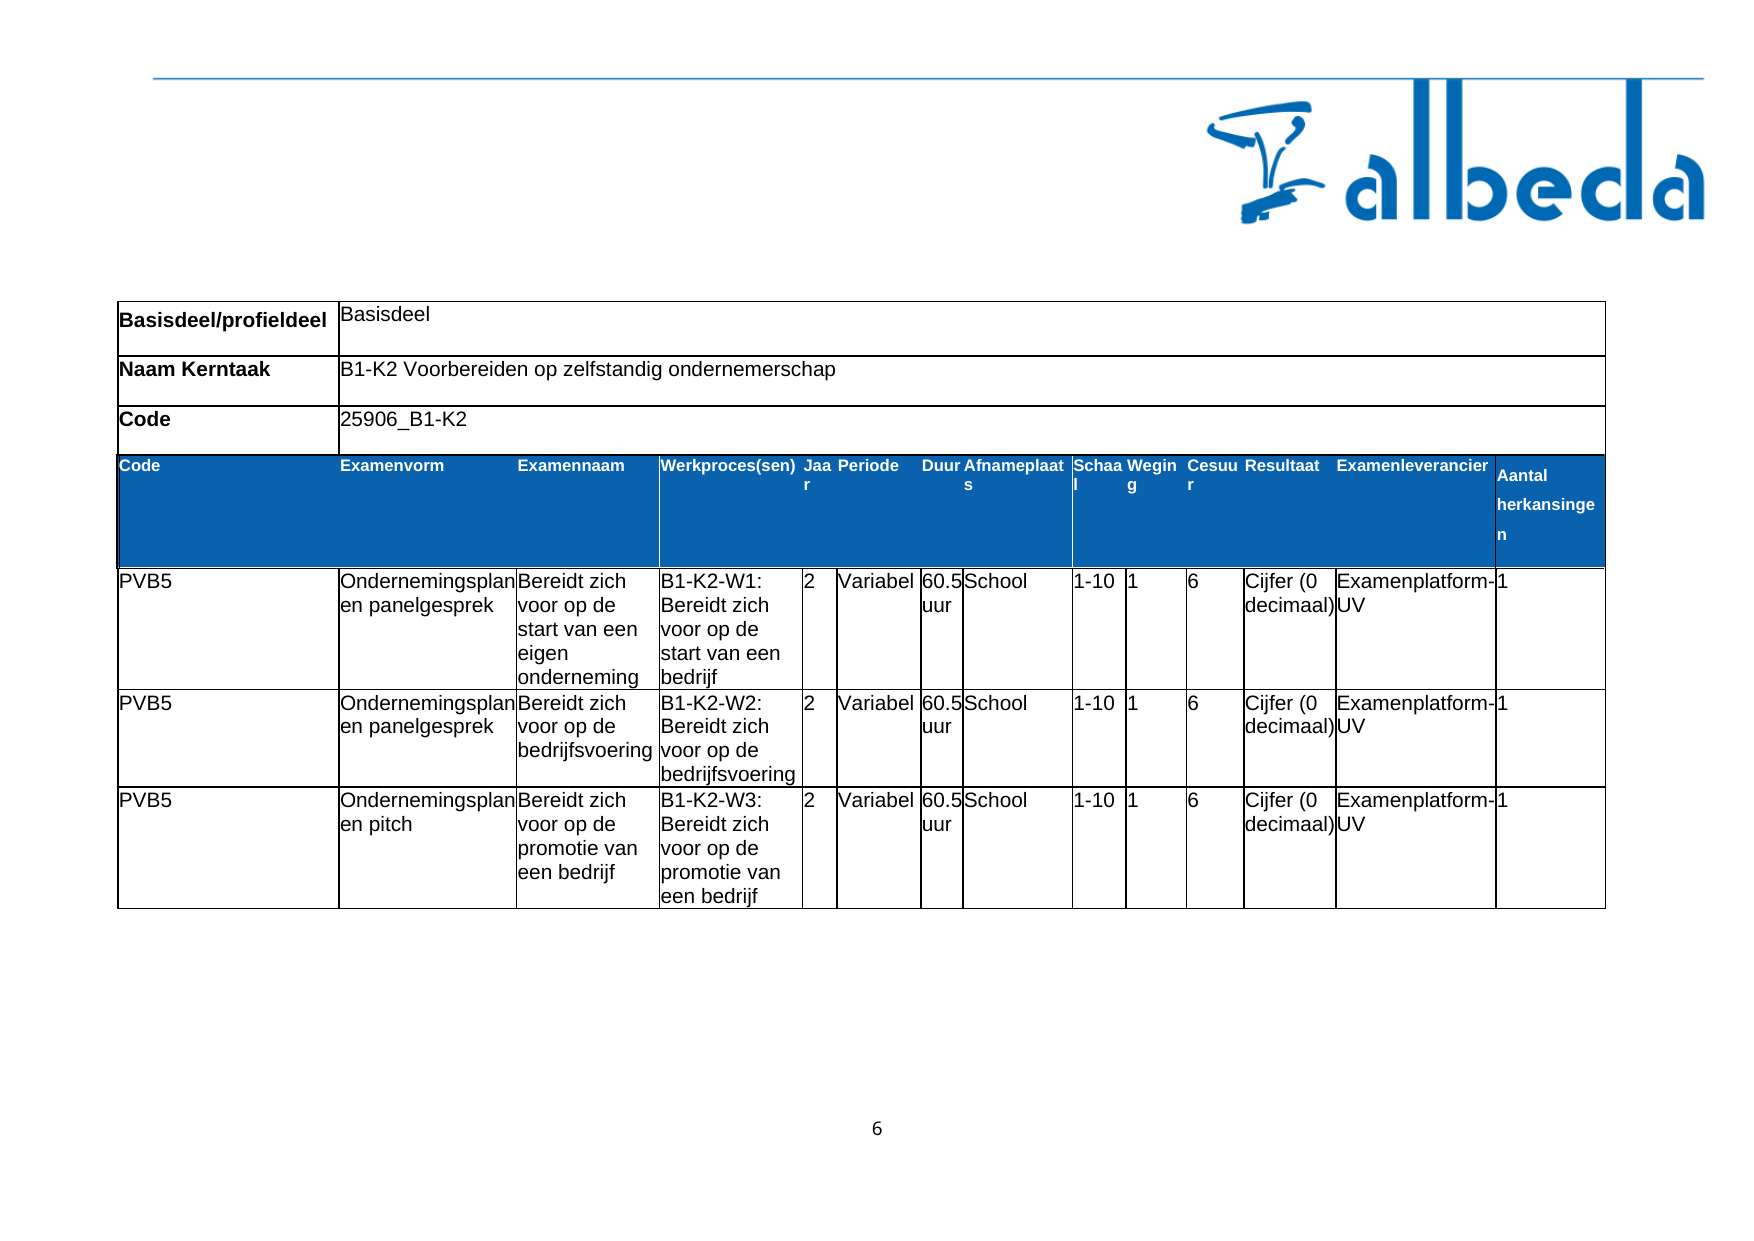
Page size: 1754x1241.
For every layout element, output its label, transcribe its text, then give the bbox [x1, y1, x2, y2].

table_cell Weging [1126, 456, 1186, 567]
table_cell 2 [803, 569, 836, 689]
table_cell Ondernemingsplan en pitch [340, 788, 516, 907]
table_cell Jaar [803, 456, 837, 567]
table_cell 1 [1127, 788, 1186, 907]
table_cell Duur [921, 456, 963, 567]
table_cell 2 [803, 690, 836, 786]
table_header Basisdeel [340, 302, 1605, 355]
table_cell 1-10 [1073, 788, 1125, 907]
table_cell Code [120, 456, 339, 567]
table_cell 1 [1127, 690, 1186, 786]
table_cell Variabel [838, 788, 920, 907]
table_cell B1-K2-W1: Bereidt zich voor op de start van een bedrijf [660, 569, 802, 689]
table_cell Werkproces(sen) [660, 456, 803, 567]
table_cell B1-K2 Voorbereiden op zelfstandig ondernemerschap [340, 357, 1605, 405]
table_cell PVB5 [119, 690, 338, 786]
table_cell 25906_B1-K2 [340, 407, 1605, 454]
table_cell B1-K2-W2: Bereidt zich voor op de bedrijfsvoering [660, 690, 802, 786]
table_cell Examenplatform-UV [1337, 690, 1495, 786]
table_cell 2 [803, 788, 836, 907]
table_cell School [964, 690, 1072, 786]
table_cell Cesuur [1186, 456, 1244, 567]
table_cell 60.5 uur [922, 690, 962, 786]
table_cell Cijfer (0 decimaal) [1245, 788, 1335, 907]
table_cell 1 [1497, 568, 1605, 689]
table_cell Naam Kerntaak [119, 357, 338, 405]
table_cell Afnameplaats [963, 456, 1072, 567]
table_cell Schaal [1073, 456, 1126, 567]
table_cell Ondernemingsplan en panelgesprek [340, 690, 516, 786]
table_cell PVB5 [119, 788, 338, 907]
table_cell Ondernemingsplan en panelgesprek [340, 569, 516, 689]
table_cell Examenleverancier [1336, 456, 1495, 567]
table_cell Resultaat [1244, 456, 1336, 567]
table_cell School [964, 788, 1072, 907]
table_cell Aantal herkansingen [1496, 454, 1605, 567]
table_cell School [964, 569, 1072, 689]
table_cell Cijfer (0 decimaal) [1245, 569, 1335, 689]
table_cell Bereidt zich voor op de start van een eigen onderneming [517, 569, 659, 689]
table_cell Variabel [838, 690, 920, 786]
table_cell Examenplatform-UV [1337, 788, 1495, 907]
table_cell Periode [837, 456, 921, 567]
table_cell PVB5 [119, 569, 338, 689]
table_cell Variabel [838, 569, 920, 689]
table_cell B1-K2-W3: Bereidt zich voor op de promotie van een bedrijf [660, 788, 802, 907]
table_cell Cijfer (0 decimaal) [1245, 690, 1335, 786]
picture [147, 73, 1710, 276]
table_cell 1-10 [1073, 690, 1125, 786]
table_cell 1-10 [1073, 569, 1125, 689]
table_cell Bereidt zich voor op de promotie van een bedrijf [517, 788, 659, 907]
table_cell 6 [1187, 788, 1243, 907]
table_cell Examenvorm [339, 456, 517, 567]
table_cell 6 [1187, 569, 1243, 689]
table_cell Code [119, 407, 338, 454]
table_cell Bereidt zich voor op de bedrijfsvoering [517, 690, 659, 786]
table_cell 60.5 uur [922, 569, 962, 689]
table_header Basisdeel/profieldeel [119, 302, 338, 355]
table_cell 1 [1497, 690, 1605, 786]
table_cell Examennaam [517, 456, 659, 567]
table_cell 1 [1127, 569, 1186, 689]
table_cell 60.5 uur [922, 788, 962, 907]
table_cell 1 [1497, 788, 1605, 907]
table_cell 6 [1187, 690, 1243, 786]
table_cell Examenplatform-UV [1337, 569, 1495, 689]
